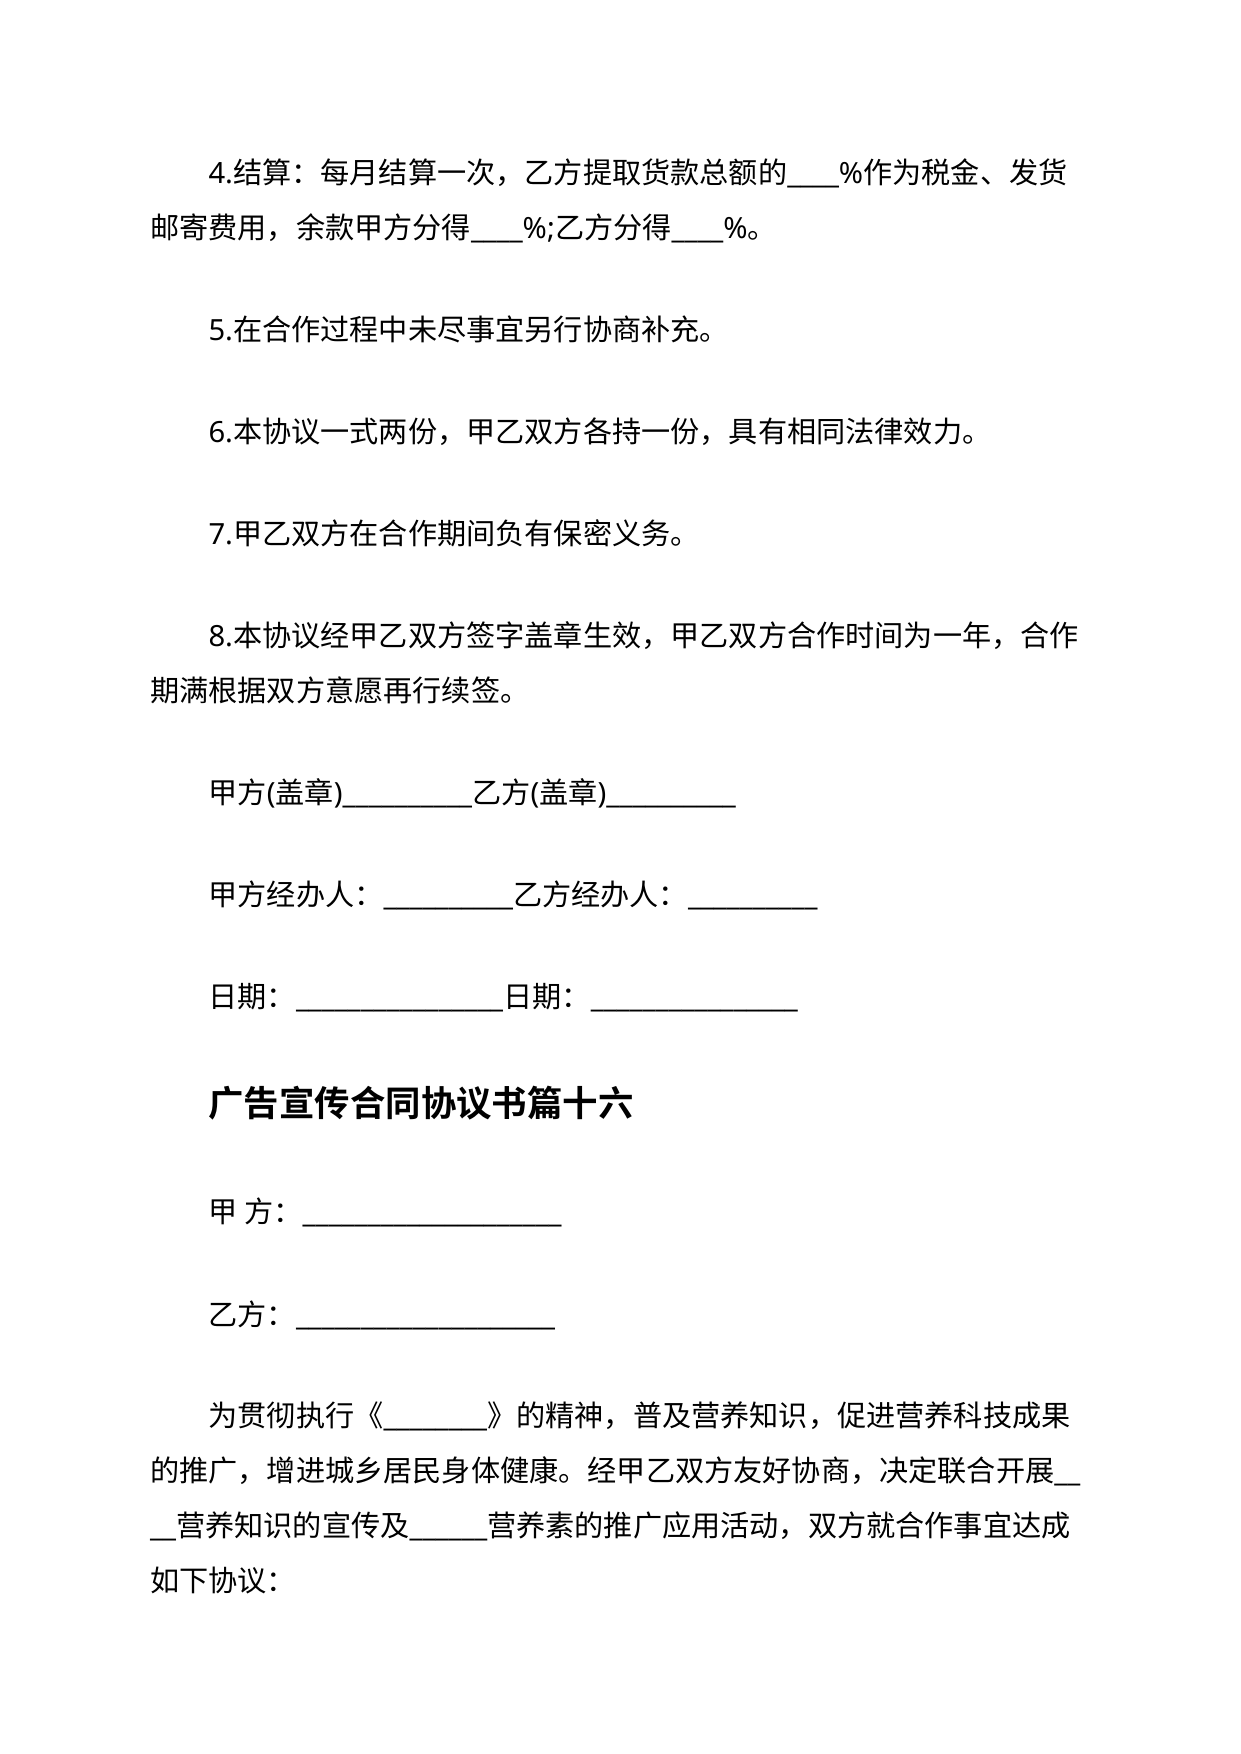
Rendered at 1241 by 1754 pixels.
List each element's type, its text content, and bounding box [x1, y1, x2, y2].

text 日期：________________日期：________________ [150, 974, 1090, 1016]
text 甲方经办人：__________乙方经办人：__________ [150, 872, 1090, 914]
text 广告宣传合同协议书篇十六 [150, 1076, 1090, 1127]
text 为贯彻执行《________》的精神，普及营养知识，促进营养科技成果的推广，增进城乡居民身体健康。经甲乙双方友好协商，决定联合开展____营养知识的宣传及______营养素的推广应用活动，双方就合作事宜达成如下协议： [150, 1393, 1090, 1600]
text 5.在合作过程中未尽事宜另行协商补充。 [150, 307, 1090, 349]
text 乙方：____________________ [150, 1291, 1090, 1333]
text 甲方(盖章)__________乙方(盖章)__________ [150, 770, 1090, 812]
text 6.本协议一式两份，甲乙双方各持一份，具有相同法律效力。 [150, 409, 1090, 451]
text 8.本协议经甲乙双方签字盖章生效，甲乙双方合作时间为一年，合作期满根据双方意愿再行续签。 [150, 613, 1090, 710]
text 甲 方：____________________ [150, 1189, 1090, 1231]
text 7.甲乙双方在合作期间负有保密义务。 [150, 511, 1090, 553]
text 4.结算：每月结算一次，乙方提取货款总额的____%作为税金、发货邮寄费用，余款甲方分得____%;乙方分得____%。 [150, 150, 1090, 247]
